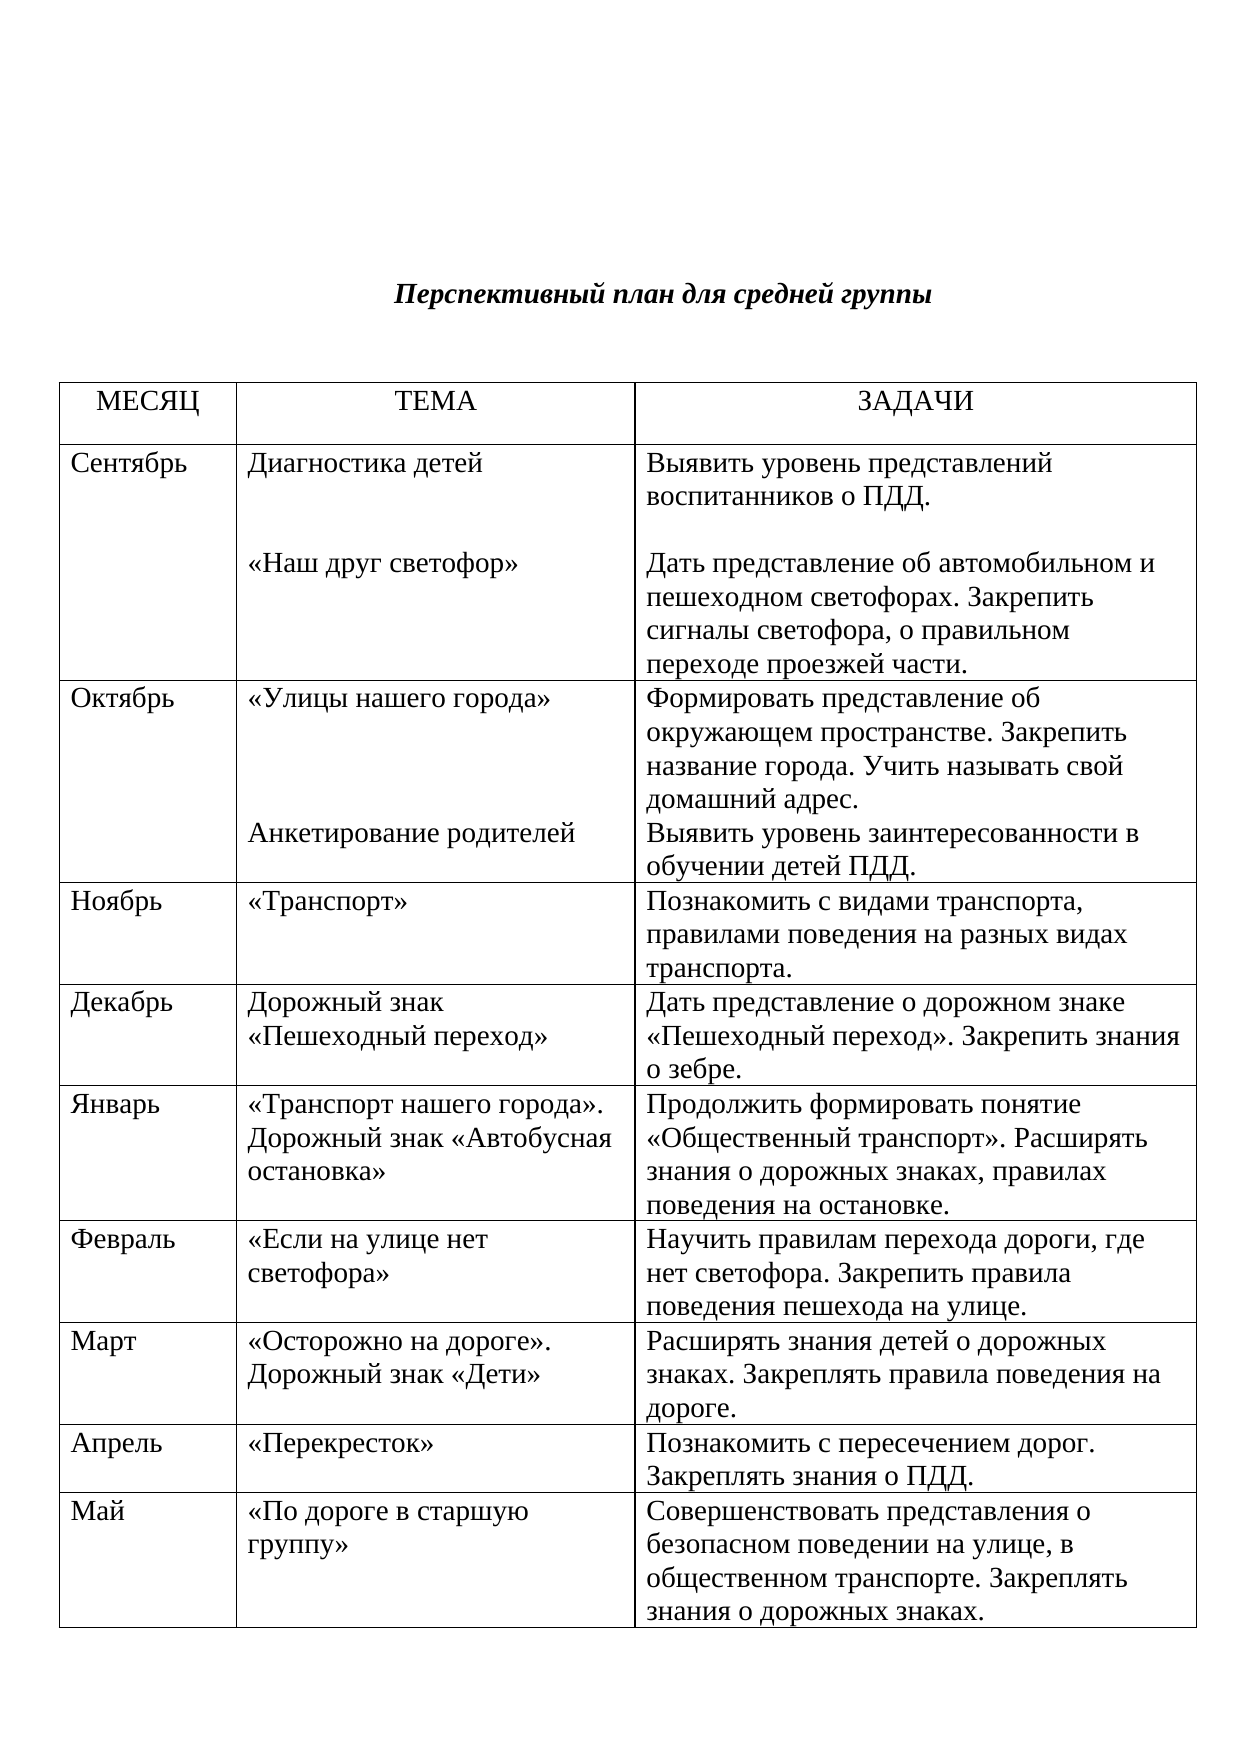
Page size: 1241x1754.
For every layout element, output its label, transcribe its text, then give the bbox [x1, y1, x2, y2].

table_cell Дать представление о дорожном знаке «Пешеходный переход». Закрепить знания о зебре. [636, 985, 1196, 1085]
table_cell «Улицы нашего города» Анкетирование родителей [237, 681, 634, 882]
table_cell Сентябрь [60, 445, 236, 679]
table_cell Формировать представление об окружающем пространстве. Закрепить название города. Учить называть свой домашний адрес. Выявить уровень заинтересованности в обучении детей ПДД. [636, 681, 1196, 882]
table_header ЗАДАЧИ [636, 383, 1196, 444]
table_cell Апрель [60, 1425, 236, 1492]
table_cell Март [60, 1323, 236, 1424]
table_cell «Перекресток» [237, 1425, 634, 1492]
table_header МЕСЯЦ [60, 383, 236, 444]
table_cell «Транспорт» [237, 883, 634, 983]
table_cell Май [60, 1493, 236, 1627]
table_cell Познакомить с видами транспорта, правилами поведения на разных видах транспорта. [636, 883, 1196, 983]
table_cell «Если на улице нет светофора» [237, 1221, 634, 1322]
table_cell Научить правилам перехода дороги, где нет светофора. Закрепить правила поведения пешехода на улице. [636, 1221, 1196, 1322]
table_header ТЕМА [237, 383, 634, 444]
table_cell Ноябрь [60, 883, 236, 983]
table_cell Дорожный знак «Пешеходный переход» [237, 985, 634, 1085]
text Перспективный план для средней группы [177, 277, 1152, 310]
table_cell Продолжить формировать понятие «Общественный транспорт». Расширять знания о дорожных знаках, правилах поведения на остановке. [636, 1086, 1196, 1220]
table_cell Диагностика детей «Наш друг светофор» [237, 445, 634, 679]
table_cell Выявить уровень представлений воспитанников о ПДД. Дать представление об автомобильном и пешеходном светофорах. Закрепить сигналы светофора, о правильном переходе проезжей части. [636, 445, 1196, 679]
table_cell «Транспорт нашего города». Дорожный знак «Автобусная остановка» [237, 1086, 634, 1220]
table_cell Декабрь [60, 985, 236, 1085]
table_cell Познакомить с пересечением дорог. Закреплять знания о ПДД. [636, 1425, 1196, 1492]
table_cell Октябрь [60, 681, 236, 882]
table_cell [636, 1493, 1196, 1627]
table_cell «Осторожно на дороге». Дорожный знак «Дети» [237, 1323, 634, 1424]
table_cell Расширять знания детей о дорожных знаках. Закреплять правила поведения на дороге. [636, 1323, 1196, 1424]
table_cell Январь [60, 1086, 236, 1220]
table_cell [237, 1493, 634, 1627]
table_cell Февраль [60, 1221, 236, 1322]
